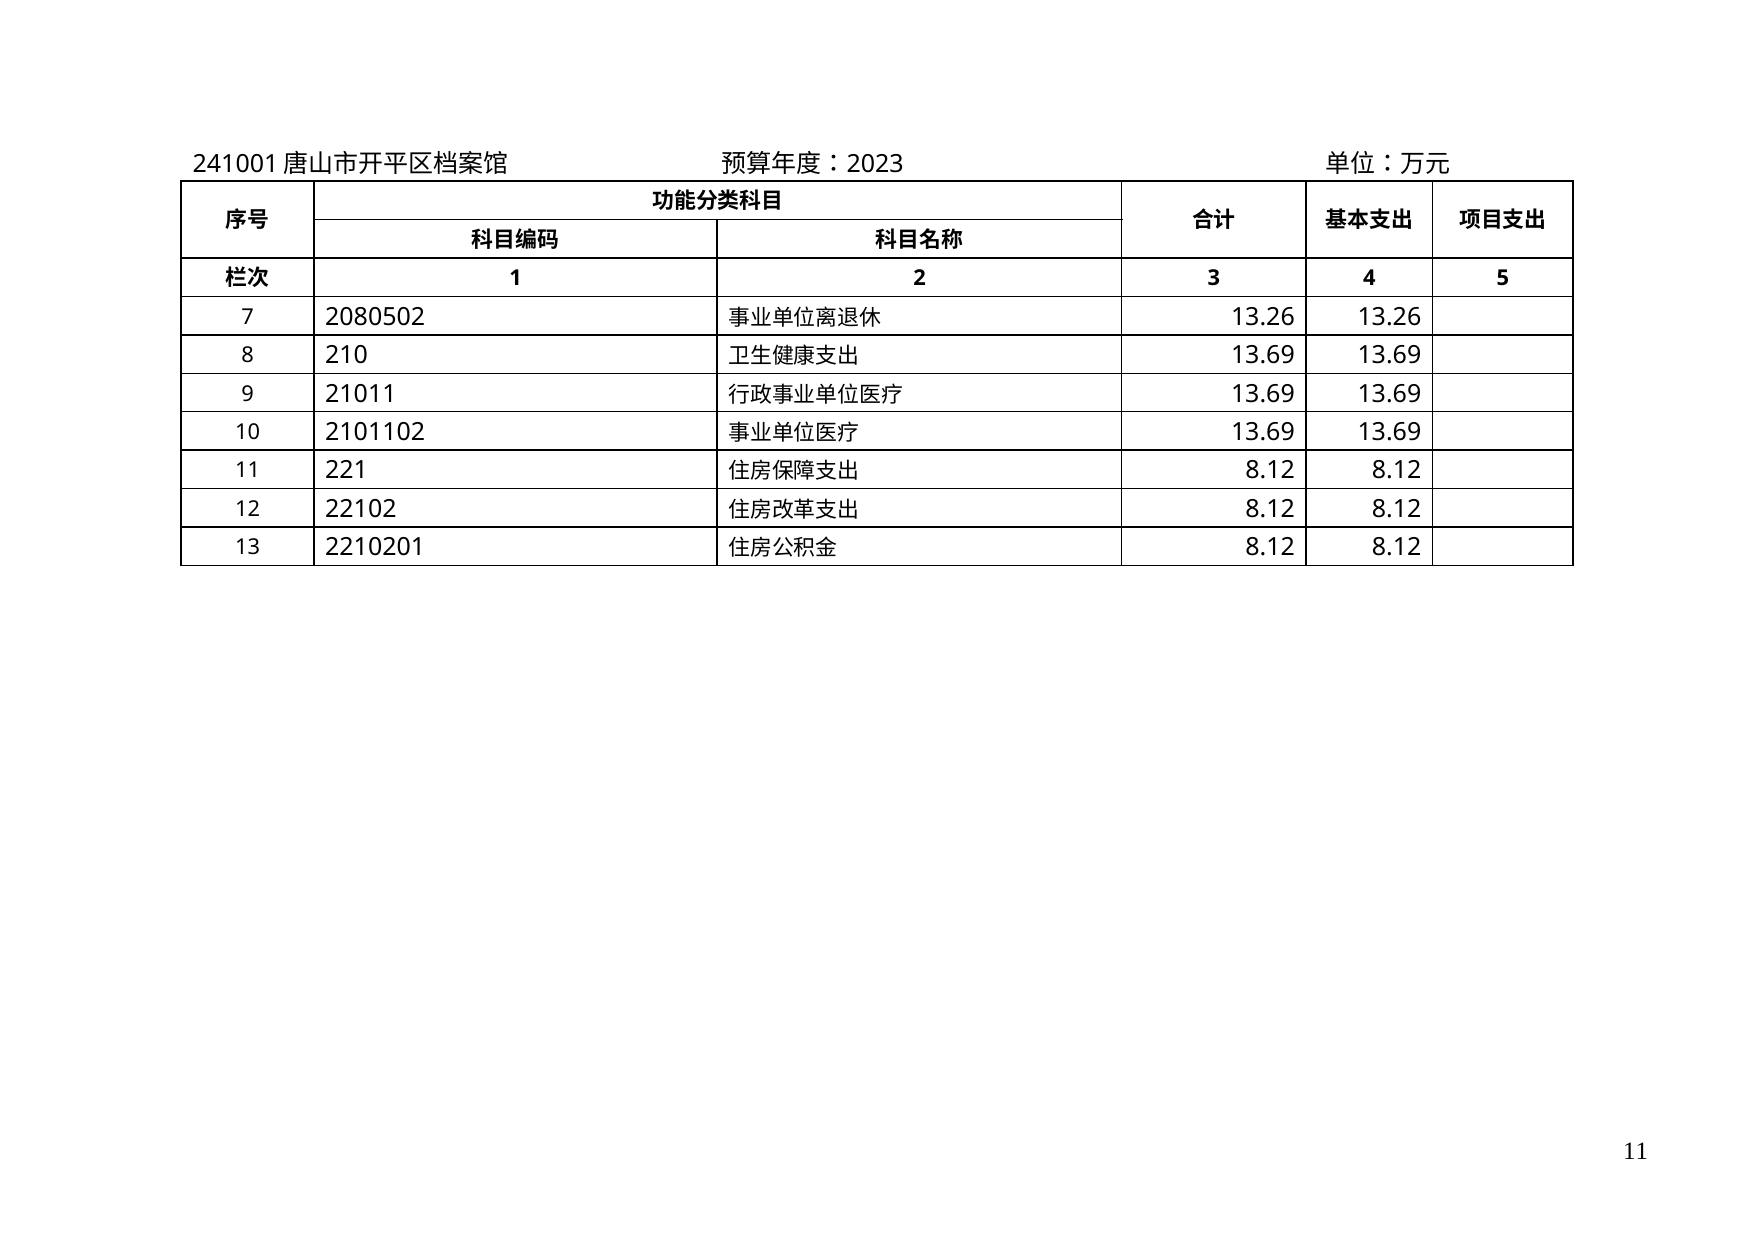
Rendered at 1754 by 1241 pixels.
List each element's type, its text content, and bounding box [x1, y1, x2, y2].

table_cell 住房保障支出 [718, 451, 1121, 488]
table_cell 2210201 [315, 528, 716, 564]
table_cell 2 [718, 259, 1121, 296]
table_cell 序号 [182, 182, 313, 257]
table_cell [1433, 412, 1572, 449]
table_cell [1433, 297, 1572, 334]
table_cell 2101102 [315, 412, 716, 449]
table_cell 13.69 [1307, 412, 1432, 449]
table_cell [1433, 336, 1572, 372]
table_cell 8 [182, 336, 313, 372]
table_cell 9 [182, 374, 313, 411]
table_cell 10 [182, 412, 313, 449]
table_cell 8.12 [1307, 451, 1432, 488]
table_cell 8.12 [1307, 489, 1432, 526]
table_cell 8.12 [1122, 451, 1305, 488]
table_cell [1433, 528, 1572, 564]
table_cell 12 [182, 489, 313, 526]
table_cell 事业单位离退休 [718, 297, 1121, 334]
table_cell 221 [315, 451, 716, 488]
table_cell 13.69 [1122, 374, 1305, 411]
table_cell 事业单位医疗 [718, 412, 1121, 449]
table_cell 13.26 [1307, 297, 1432, 334]
table_cell 4 [1307, 259, 1432, 296]
table_header 241001唐山市开平区档案馆 预算年度：2023 单位：万元 [182, 143, 1572, 180]
table_cell 栏次 [182, 259, 313, 296]
table_cell 住房改革支出 [718, 489, 1121, 526]
table_cell 210 [315, 336, 716, 372]
table_cell 合计 [1122, 182, 1305, 257]
table_cell [1433, 374, 1572, 411]
table_cell 13.69 [1122, 336, 1305, 372]
table_cell 1 [315, 259, 716, 296]
table_cell 13.26 [1122, 297, 1305, 334]
table_cell 2080502 [315, 297, 716, 334]
table_cell 7 [182, 297, 313, 334]
table_cell 8.12 [1122, 489, 1305, 526]
table_cell 行政事业单位医疗 [718, 374, 1121, 411]
table_cell 13.69 [1307, 336, 1432, 372]
table_cell 22102 [315, 489, 716, 526]
table_cell 11 [182, 451, 313, 488]
table_cell 功能分类科目 [315, 182, 1121, 219]
table_cell [1433, 489, 1572, 526]
table_cell 卫生健康支出 [718, 336, 1121, 372]
table_cell 5 [1433, 259, 1572, 296]
table_cell 13.69 [1122, 412, 1305, 449]
table_cell 基本支出 [1307, 182, 1432, 257]
table_cell 13 [182, 528, 313, 564]
table_cell 13.69 [1307, 374, 1432, 411]
table_cell 8.12 [1307, 528, 1432, 564]
table_cell 项目支出 [1433, 182, 1572, 257]
table_cell 科目名称 [718, 220, 1121, 257]
table_cell [1433, 451, 1572, 488]
table_cell 8.12 [1122, 528, 1305, 564]
table_cell 21011 [315, 374, 716, 411]
table_cell 住房公积金 [718, 528, 1121, 564]
table_cell 3 [1122, 259, 1305, 296]
table_cell 科目编码 [315, 220, 716, 257]
